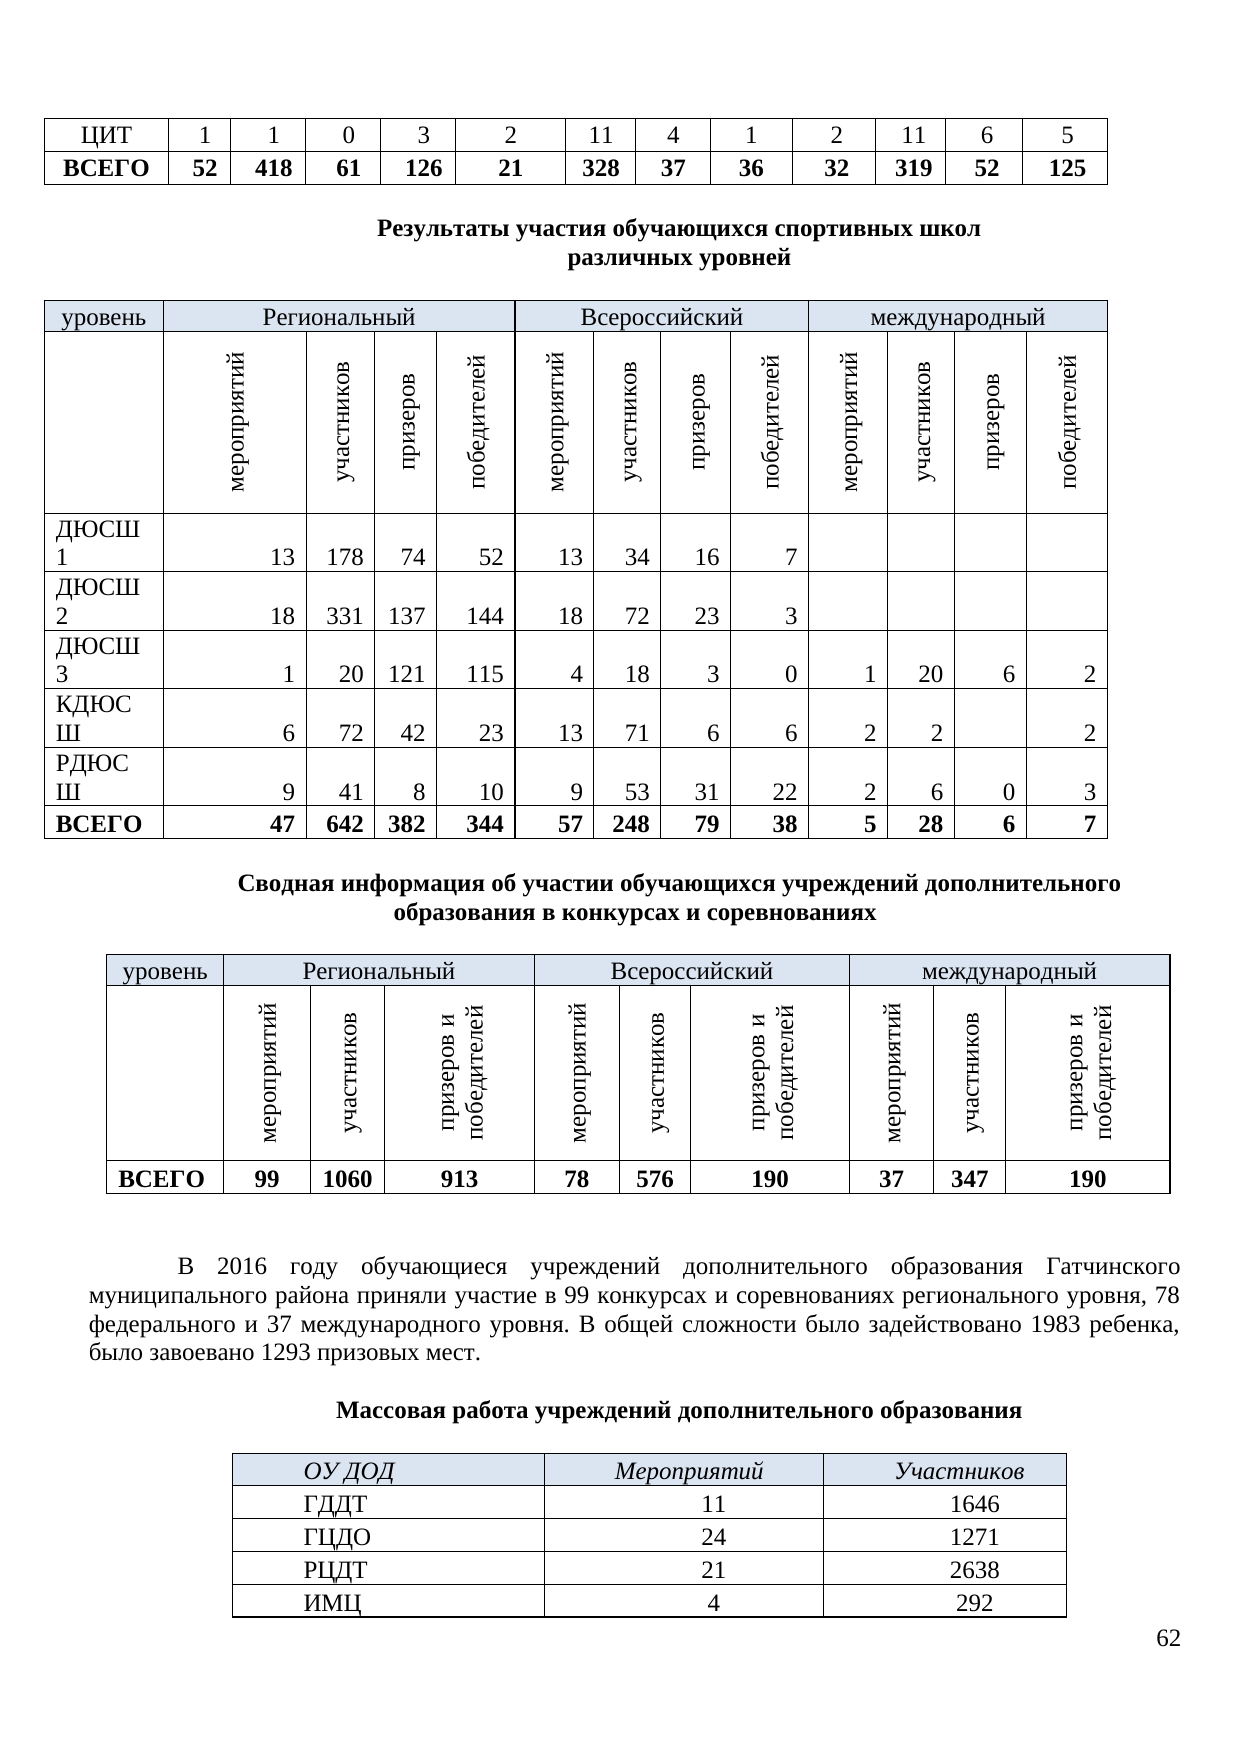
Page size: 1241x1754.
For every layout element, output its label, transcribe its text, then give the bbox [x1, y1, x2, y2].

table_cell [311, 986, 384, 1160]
table_cell [955, 572, 1026, 630]
table_cell 36 [711, 152, 792, 184]
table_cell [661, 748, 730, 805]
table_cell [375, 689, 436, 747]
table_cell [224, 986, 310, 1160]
table_cell 319 [876, 152, 945, 184]
table_cell 23 [661, 572, 730, 630]
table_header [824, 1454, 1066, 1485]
table_cell 6 [955, 631, 1026, 688]
table_cell 52 [169, 152, 230, 184]
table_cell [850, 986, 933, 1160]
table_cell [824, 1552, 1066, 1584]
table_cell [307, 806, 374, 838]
table_cell 5 [1023, 119, 1107, 151]
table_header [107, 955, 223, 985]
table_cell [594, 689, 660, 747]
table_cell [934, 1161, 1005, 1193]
text Сводная информация об участии обучающихся учреждений дополнительного образования в конкурсах и соревнованиях [88, 868, 1181, 925]
table_header Региональный [164, 301, 514, 331]
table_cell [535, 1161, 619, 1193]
table_cell 125 [1023, 152, 1107, 184]
table_cell 11 [876, 119, 945, 151]
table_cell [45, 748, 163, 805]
table_cell 3 [661, 631, 730, 688]
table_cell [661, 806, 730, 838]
table_cell призеров [955, 332, 1026, 513]
table_cell 74 [375, 514, 436, 571]
table_cell 1 [231, 119, 305, 151]
table_cell 11 [566, 119, 635, 151]
table_cell [888, 514, 954, 571]
table_cell 37 [636, 152, 710, 184]
table_cell 34 [594, 514, 660, 571]
table_cell 144 [437, 572, 514, 630]
table_cell 18 [594, 631, 660, 688]
table_cell 18 [516, 572, 593, 630]
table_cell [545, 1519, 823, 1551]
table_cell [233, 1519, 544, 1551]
table_cell победителей [731, 332, 808, 513]
table_cell 4 [636, 119, 710, 151]
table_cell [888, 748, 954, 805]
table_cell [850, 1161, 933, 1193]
table_cell 331 [307, 572, 374, 630]
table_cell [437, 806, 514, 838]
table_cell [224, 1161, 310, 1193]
text различных уровней [88, 242, 1181, 271]
table_cell участников [307, 332, 374, 513]
table_cell 2 [456, 119, 565, 151]
table_cell 52 [437, 514, 514, 571]
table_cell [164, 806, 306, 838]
text В 2016 году обучающиеся учреждений дополнительного образования Гатчинского муниципального района приняли участие в 99 конкурсах и соревнованиях регионального уровня, 78 федерального и 37 международного уровня. В общей сложности было задействовано 1983 ребенка, было завоевано 1293 призовых мест. [88, 1251, 1181, 1366]
table_cell мероприятий [516, 332, 593, 513]
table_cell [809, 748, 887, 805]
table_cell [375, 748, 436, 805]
table_cell 2 [793, 119, 875, 151]
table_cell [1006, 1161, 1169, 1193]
table_cell 21 [456, 152, 565, 184]
table_cell 0 [306, 119, 380, 151]
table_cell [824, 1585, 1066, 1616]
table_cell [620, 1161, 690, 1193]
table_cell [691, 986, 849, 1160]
table_cell ВСЕГО [45, 152, 168, 184]
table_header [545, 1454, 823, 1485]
table_cell 13 [516, 514, 593, 571]
table_cell 52 [946, 152, 1022, 184]
table_cell [809, 572, 887, 630]
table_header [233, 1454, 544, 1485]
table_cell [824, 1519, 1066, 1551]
table_cell призеров [661, 332, 730, 513]
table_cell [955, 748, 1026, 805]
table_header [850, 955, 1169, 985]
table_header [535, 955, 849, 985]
table_cell 20 [307, 631, 374, 688]
table_cell 137 [375, 572, 436, 630]
table_header уровень [45, 301, 163, 331]
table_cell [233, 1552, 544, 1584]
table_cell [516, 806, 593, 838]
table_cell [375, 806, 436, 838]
table_cell мероприятий [809, 332, 887, 513]
table_cell 18 [164, 572, 306, 630]
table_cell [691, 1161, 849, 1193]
table_cell 4 [516, 631, 593, 688]
text Результаты участия обучающихся спортивных школ [88, 213, 1181, 242]
table_cell ДЮСШ2 [45, 572, 163, 630]
table_cell 3 [731, 572, 808, 630]
table_cell 61 [306, 152, 380, 184]
table_cell 32 [793, 152, 875, 184]
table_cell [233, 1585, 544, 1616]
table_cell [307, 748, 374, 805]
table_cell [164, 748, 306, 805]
table_cell ДЮСШ3 [45, 631, 163, 688]
table_cell [888, 572, 954, 630]
table_cell 7 [731, 514, 808, 571]
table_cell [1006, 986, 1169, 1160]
table_cell [809, 514, 887, 571]
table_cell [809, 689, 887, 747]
table_cell [1027, 514, 1107, 571]
table_cell 418 [231, 152, 305, 184]
table_cell 1 [164, 631, 306, 688]
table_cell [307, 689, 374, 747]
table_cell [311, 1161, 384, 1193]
table_cell 1 [809, 631, 887, 688]
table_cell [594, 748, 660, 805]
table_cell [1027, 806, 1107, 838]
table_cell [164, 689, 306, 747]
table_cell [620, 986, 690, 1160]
table_cell участников [594, 332, 660, 513]
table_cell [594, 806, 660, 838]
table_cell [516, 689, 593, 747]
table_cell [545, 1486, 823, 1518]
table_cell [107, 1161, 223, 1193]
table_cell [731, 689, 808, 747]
table_cell победителей [1027, 332, 1107, 513]
table_cell ЦИТ [45, 119, 168, 151]
table_cell 1 [169, 119, 230, 151]
table_cell 328 [566, 152, 635, 184]
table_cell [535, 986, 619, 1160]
table_cell [45, 332, 163, 513]
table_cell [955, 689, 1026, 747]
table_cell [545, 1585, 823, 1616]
table_cell 6 [946, 119, 1022, 151]
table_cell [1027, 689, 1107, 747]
table_cell 1 [711, 119, 792, 151]
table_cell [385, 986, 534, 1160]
table_cell 20 [888, 631, 954, 688]
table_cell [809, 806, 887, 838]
table_cell 3 [381, 119, 455, 151]
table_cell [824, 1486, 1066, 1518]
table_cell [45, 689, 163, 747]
table_cell мероприятий [164, 332, 306, 513]
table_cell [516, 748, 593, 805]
table_header Всероссийский [516, 301, 808, 331]
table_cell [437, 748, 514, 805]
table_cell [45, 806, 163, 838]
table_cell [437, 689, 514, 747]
table_cell 178 [307, 514, 374, 571]
table_cell ДЮСШ 1 [45, 514, 163, 571]
table_cell 16 [661, 514, 730, 571]
table_cell участников [888, 332, 954, 513]
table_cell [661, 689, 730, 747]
text Массовая работа учреждений дополнительного образования [88, 1395, 1181, 1424]
table_header международный [809, 301, 1107, 331]
table_cell 126 [381, 152, 455, 184]
table_cell призеров [375, 332, 436, 513]
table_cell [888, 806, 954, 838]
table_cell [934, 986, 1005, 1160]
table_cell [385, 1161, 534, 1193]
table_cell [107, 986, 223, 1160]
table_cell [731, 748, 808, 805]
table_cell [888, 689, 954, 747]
table_cell 72 [594, 572, 660, 630]
table_cell 0 [731, 631, 808, 688]
table_cell 115 [437, 631, 514, 688]
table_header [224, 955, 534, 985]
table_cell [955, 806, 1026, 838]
table_cell победителей [437, 332, 514, 513]
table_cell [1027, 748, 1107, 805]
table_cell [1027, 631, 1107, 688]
table_cell [1027, 572, 1107, 630]
table_cell 13 [164, 514, 306, 571]
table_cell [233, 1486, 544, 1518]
table_cell 121 [375, 631, 436, 688]
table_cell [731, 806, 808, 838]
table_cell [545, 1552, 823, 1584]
table_cell [955, 514, 1026, 571]
